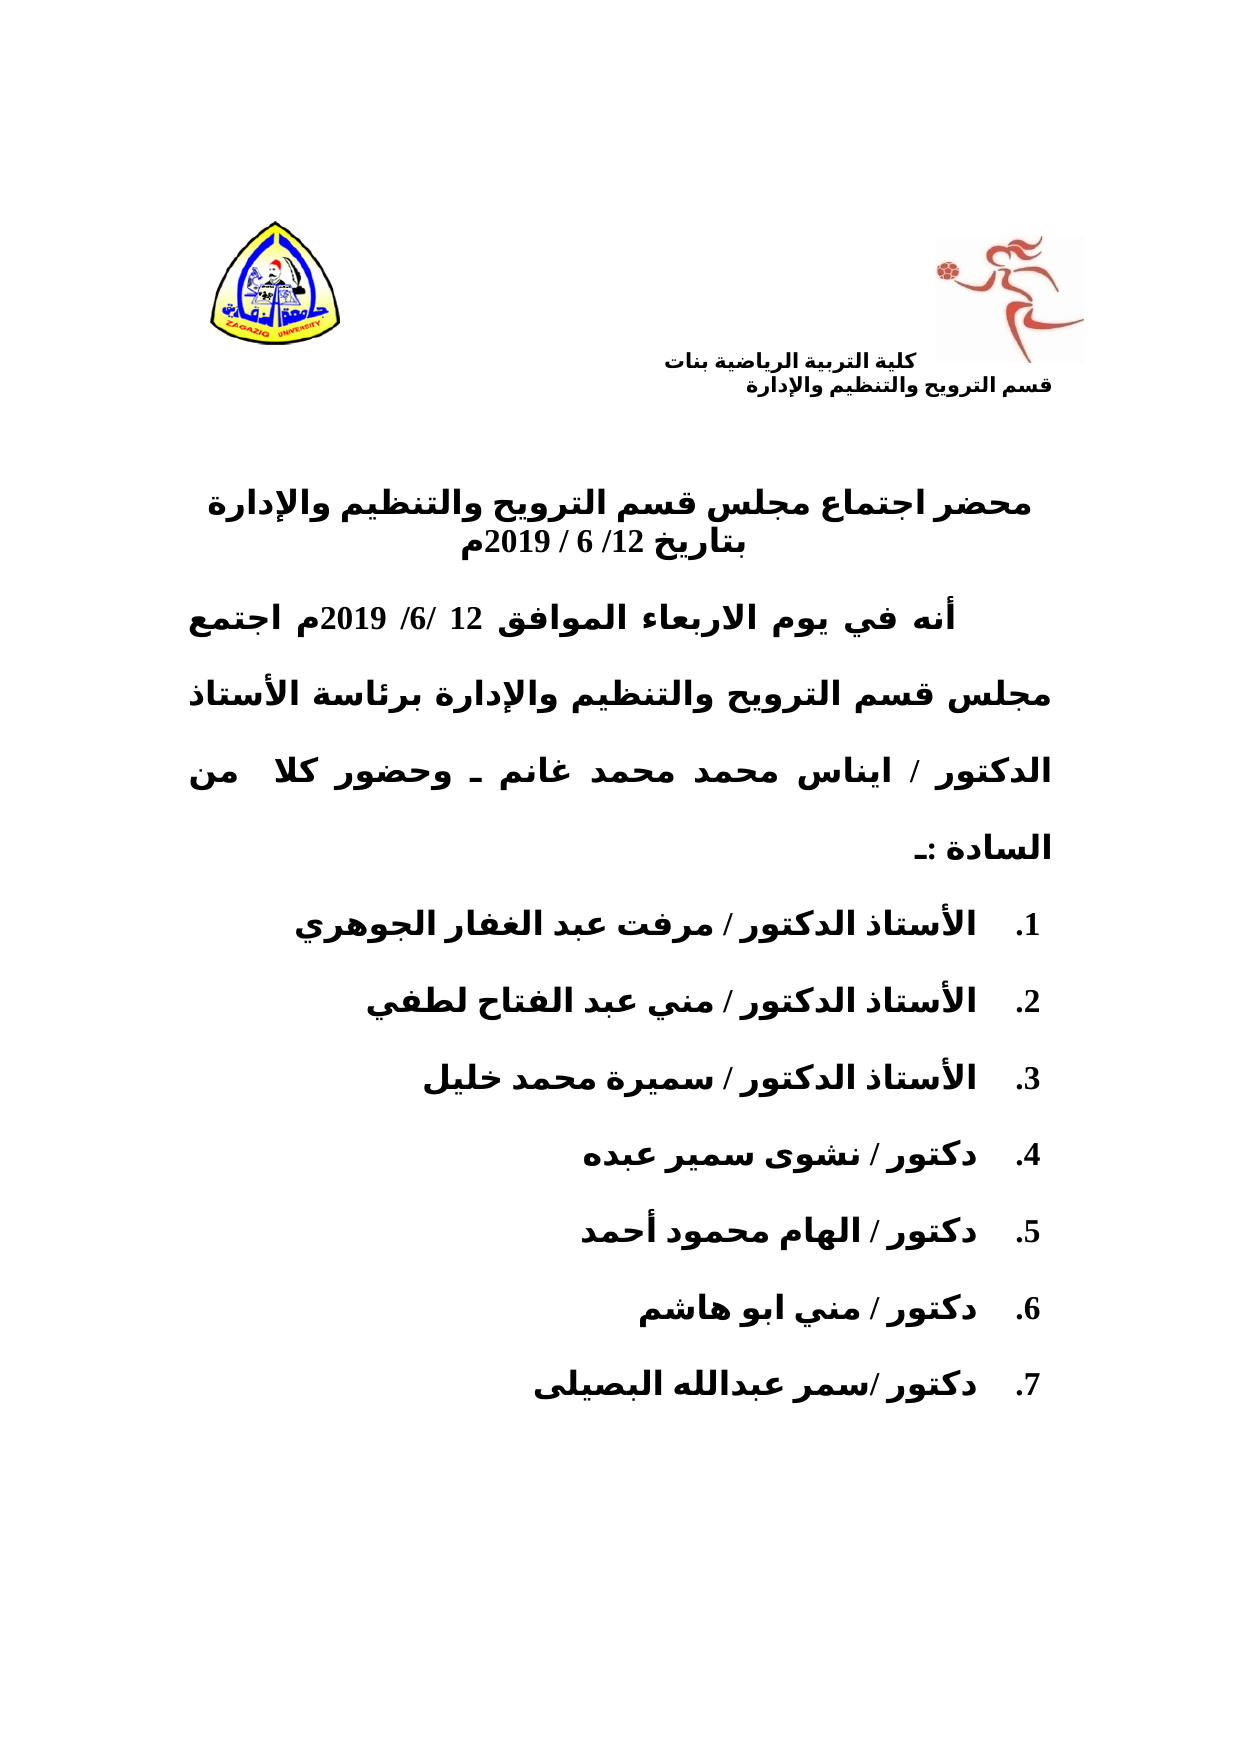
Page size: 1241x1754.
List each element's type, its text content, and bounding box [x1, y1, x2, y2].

text بتاريخ 12/ 6 / 2019م [187, 521, 1053, 559]
list دكتور / مني ابو هاشم [187, 1288, 1015, 1326]
text كلية التربية الرياضية بنات [187, 348, 1053, 373]
list الأستاذ الدكتور / مني عبد الفتاح لطفي [187, 981, 1015, 1019]
list دكتور / نشوى سمير عبده [187, 1134, 1015, 1173]
picture [205, 217, 344, 346]
list دكتور / الهام محمود أحمد [187, 1211, 1015, 1249]
list الأستاذ الدكتور / مرفت عبد الغفار الجوهري [187, 904, 1015, 943]
list الأستاذ الدكتور / سميرة محمد خليل [187, 1058, 1015, 1096]
list دكتور /سمر عبدالله البصيلى [187, 1364, 1015, 1403]
text أنه في يوم الاربعاء الموافق 12 /6/ 2019م اجتمع مجلس قسم الترويح والتنظيم والإدارة برئاسة الأستاذ الدكتور / ايناس محمد محمد غانم ـ وحضور كلا من السادة :ـ [187, 598, 1053, 866]
picture [935, 236, 1084, 362]
text محضر اجتماع مجلس قسم الترويح والتنظيم والإدارة [187, 483, 1053, 521]
text قسم الترويح والتنظيم والإدارة [187, 373, 1053, 397]
